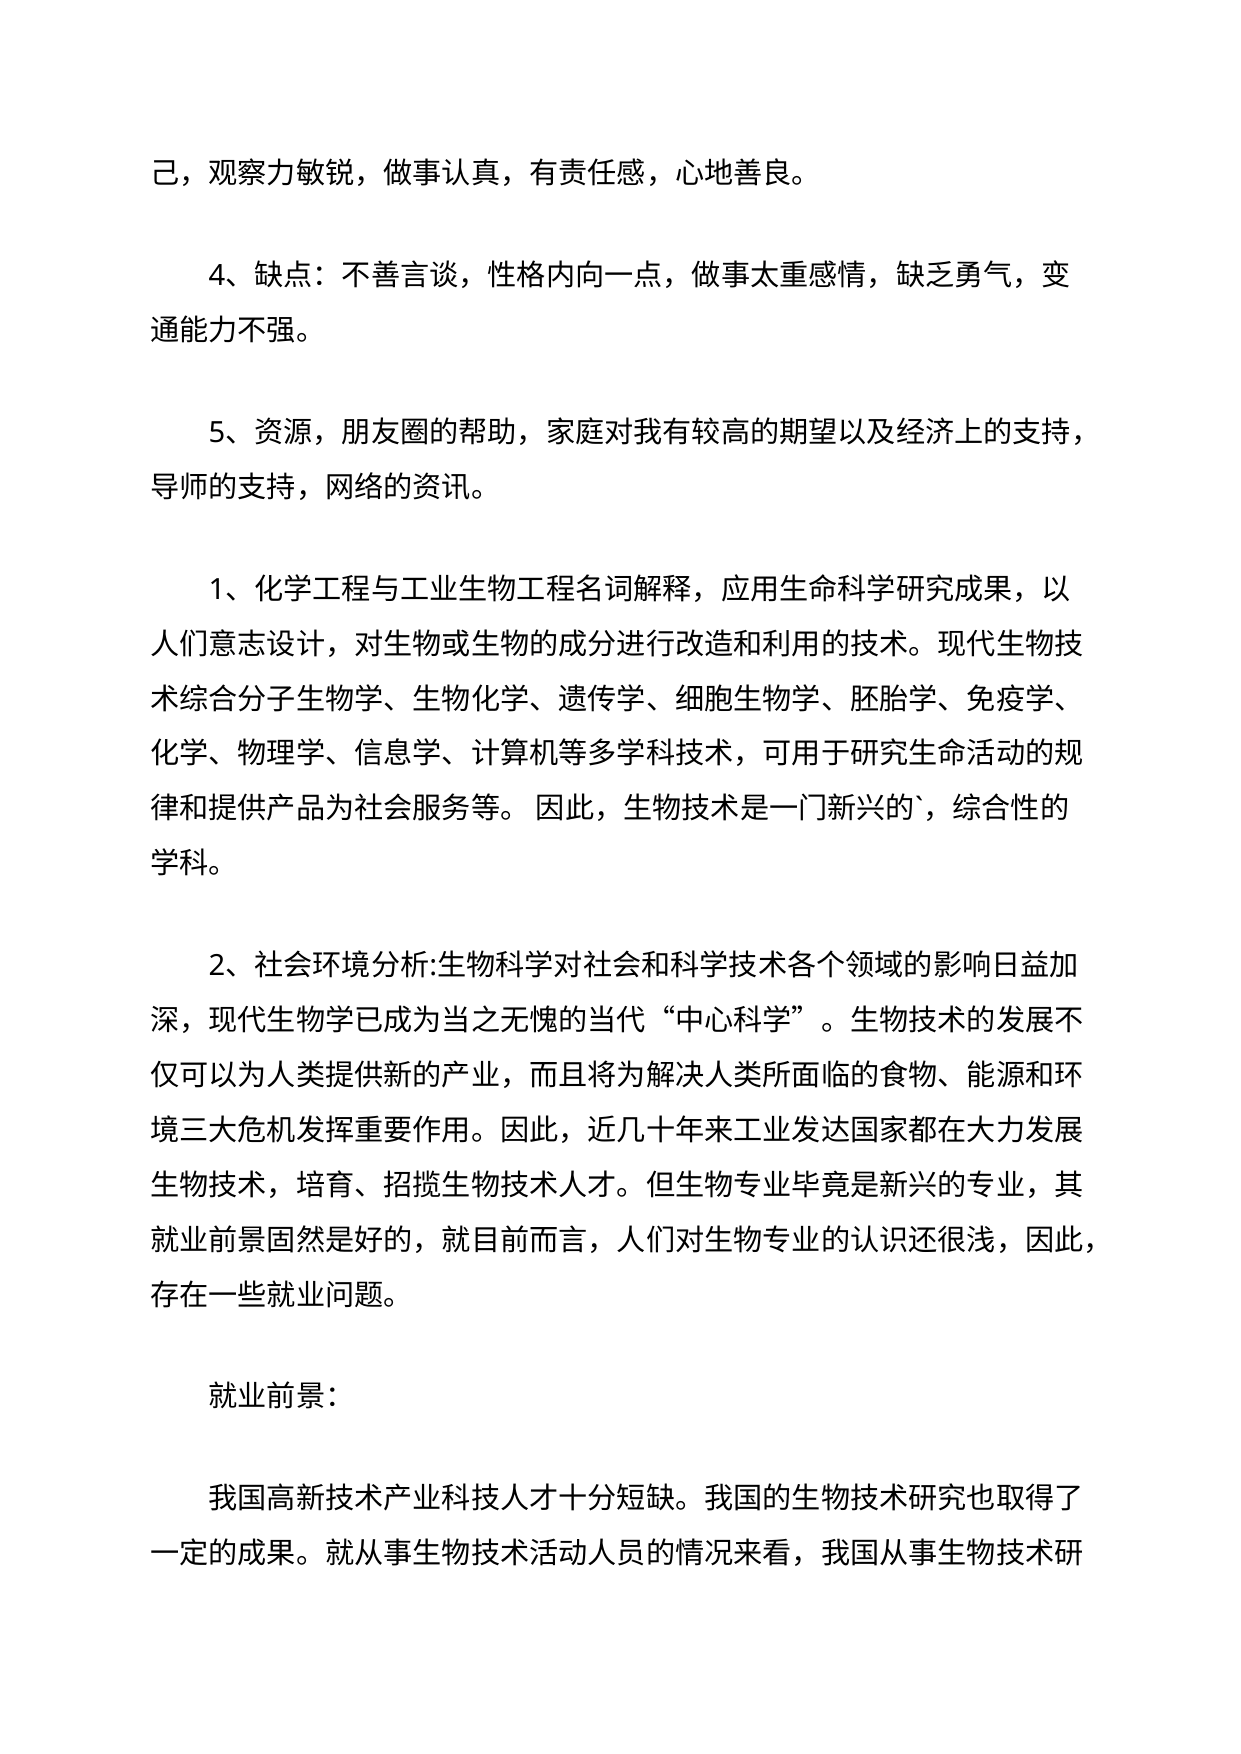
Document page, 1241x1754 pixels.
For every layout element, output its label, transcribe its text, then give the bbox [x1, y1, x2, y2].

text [150, 1475, 1090, 1572]
text 5、资源，朋友圈的帮助，家庭对我有较高的期望以及经济上的支持，导师的支持，网络的资讯。 [150, 408, 1090, 506]
text 1、化学工程与工业生物工程名词解释，应用生命科学研究成果，以人们意志设计，对生物或生物的成分进行改造和利用的技术。现代生物技术综合分子生物学、生物化学、遗传学、细胞生物学、胚胎学、免疫学、化学、物理学、信息学、计算机等多学科技术，可用于研究生命活动的规律和提供产品为社会服务等。 因此，生物技术是一门新兴的`，综合性的学科。 [150, 565, 1090, 882]
text 4、缺点：不善言谈，性格内向一点，做事太重感情，缺乏勇气，变通能力不强。 [150, 252, 1090, 349]
text 就业前景： [150, 1373, 1090, 1415]
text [150, 150, 1090, 192]
text 2、社会环境分析:生物科学对社会和科学技术各个领域的影响日益加深，现代生物学已成为当之无愧的当代“中心科学”。生物技术的发展不仅可以为人类提供新的产业，而且将为解决人类所面临的食物、能源和环境三大危机发挥重要作用。因此，近几十年来工业发达国家都在大力发展生物技术，培育、招揽生物技术人才。但生物专业毕竟是新兴的专业，其就业前景固然是好的，就目前而言，人们对生物专业的认识还很浅，因此，存在一些就业问题。 [150, 942, 1090, 1313]
